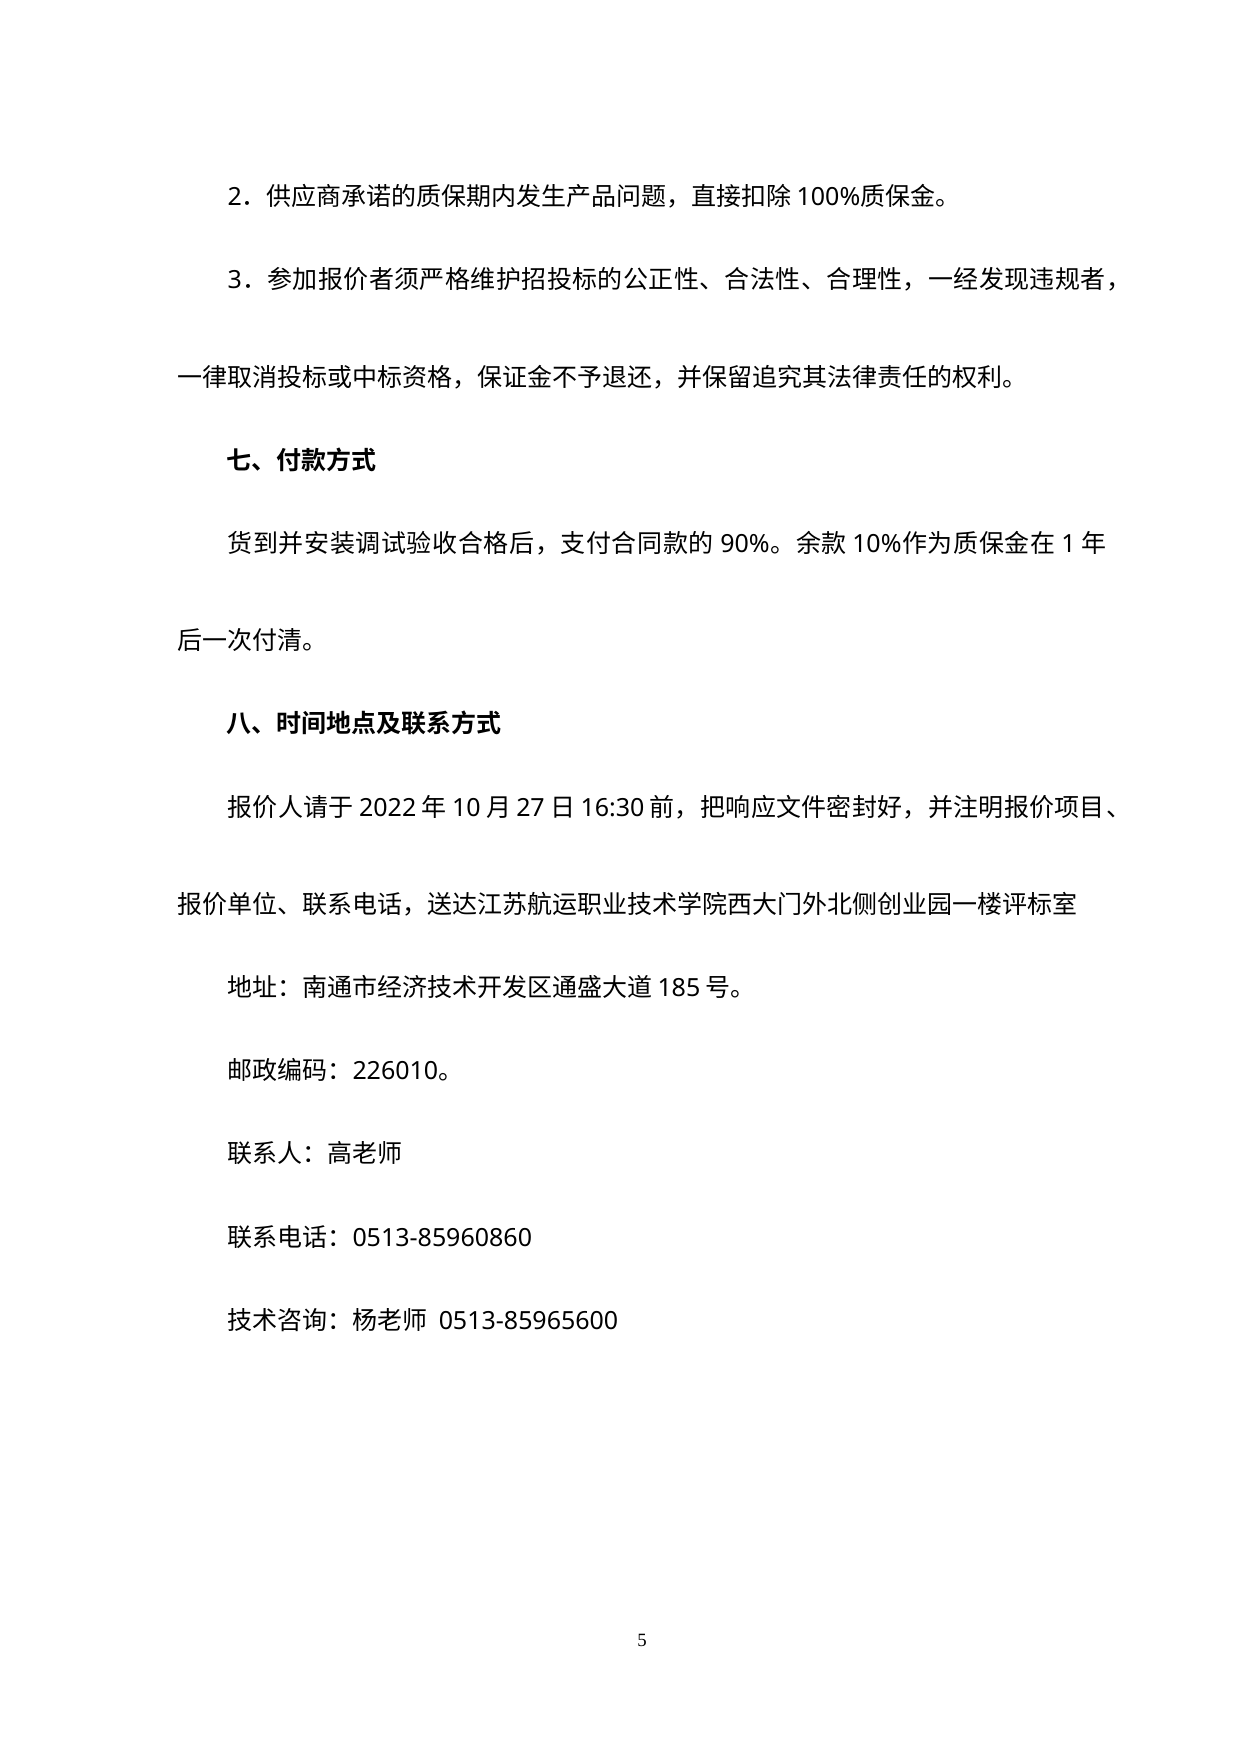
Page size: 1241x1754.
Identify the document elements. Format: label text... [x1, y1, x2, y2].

text 联系电话：0513-85960860 [177, 1203, 1106, 1268]
text 技术咨询：杨老师 0513-85965600 [177, 1286, 1106, 1351]
text 货到并安装调试验收合格后，支付合同款的90%。余款10%作为质保金在1年后一次付清。 [177, 509, 1106, 671]
text 报价人请于2022年10月27日16:30前，把响应文件密封好，并注明报价项目、报价单位、联系电话，送达江苏航运职业技术学院西大门外北侧创业园一楼评标室 [177, 773, 1106, 935]
text 2．供应商承诺的质保期内发生产品问题，直接扣除100%质保金。 [177, 162, 1106, 227]
text 联系人：高老师 [177, 1119, 1106, 1184]
text 八、时间地点及联系方式 [177, 689, 1106, 754]
text 3．参加报价者须严格维护招投标的公正性、合法性、合理性，一经发现违规者，一律取消投标或中标资格，保证金不予退还，并保留追究其法律责任的权利。 [177, 245, 1106, 408]
text 七、付款方式 [177, 426, 1106, 491]
text 邮政编码：226010。 [177, 1036, 1106, 1101]
text 地址：南通市经济技术开发区通盛大道185号。 [177, 953, 1106, 1018]
